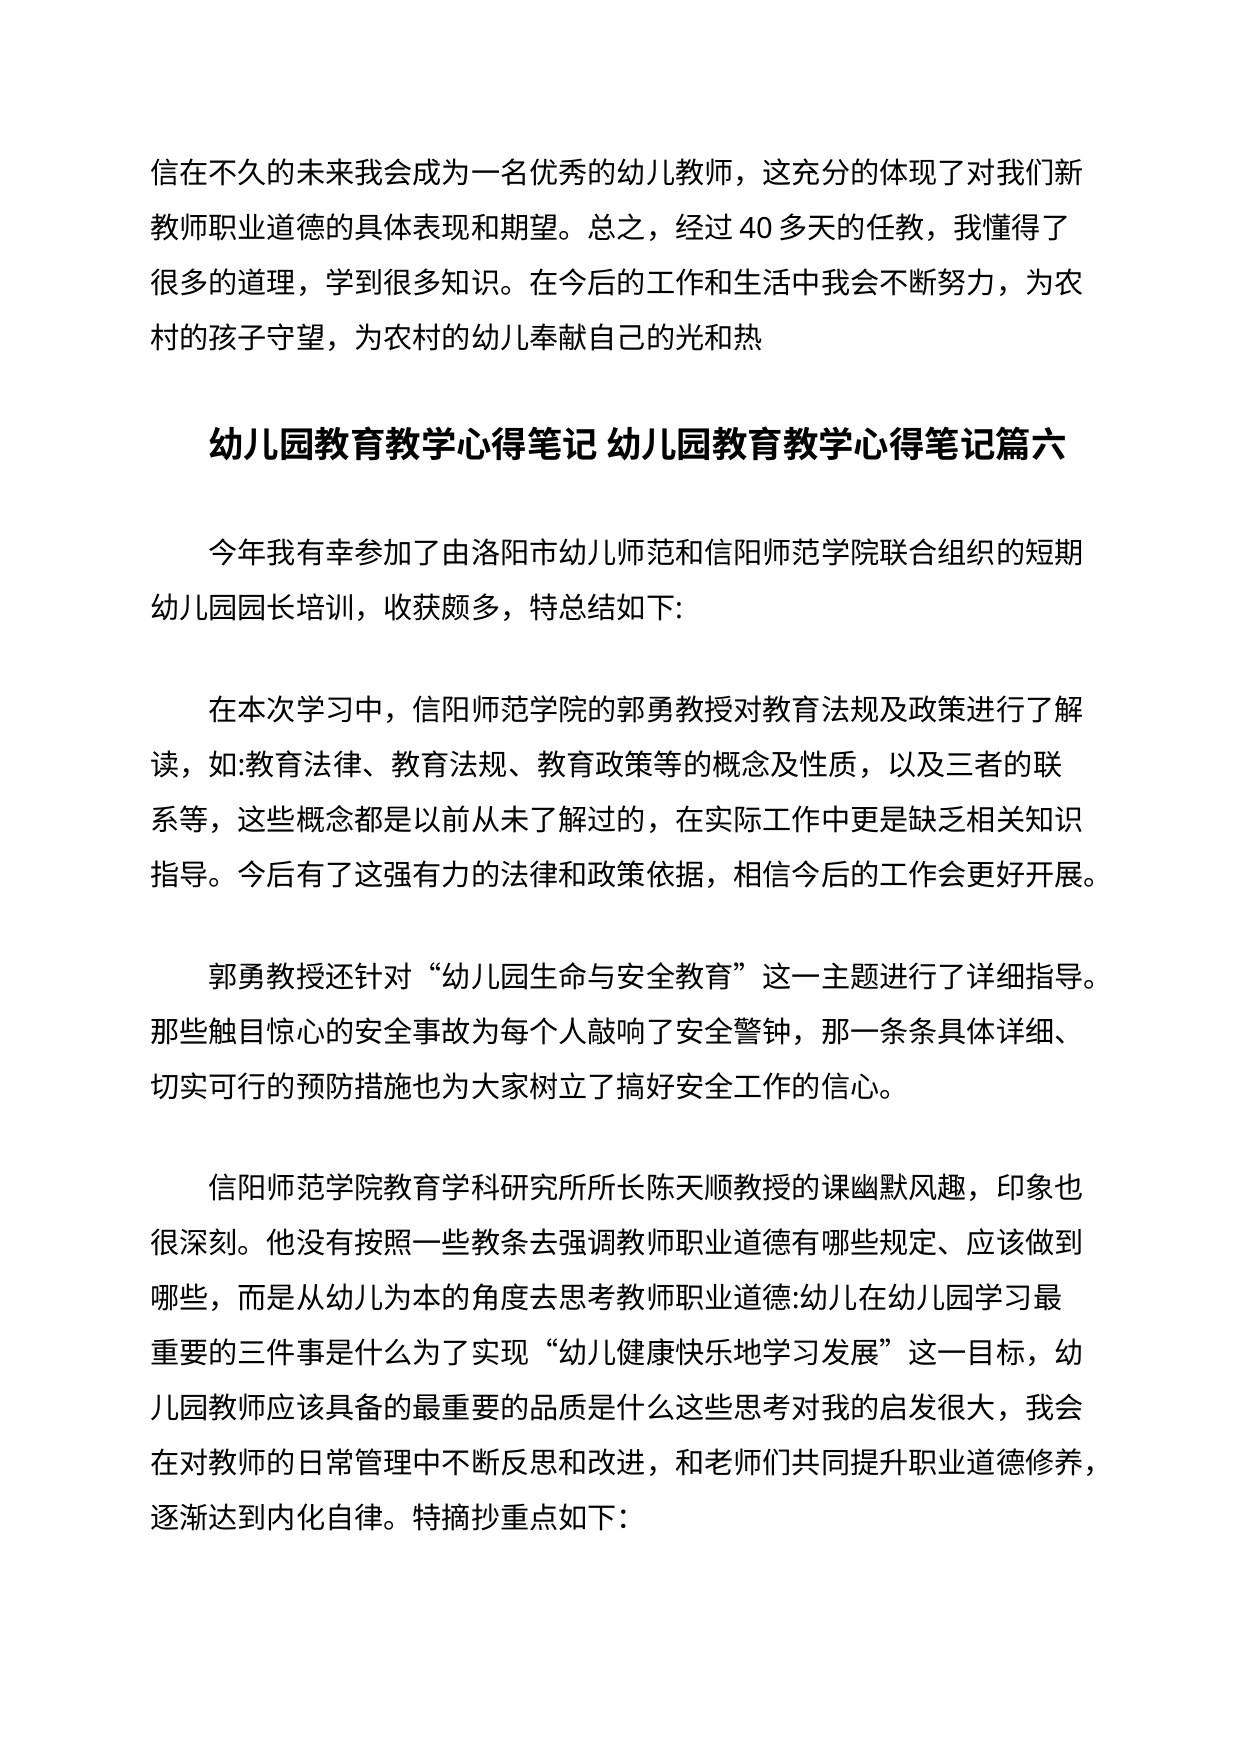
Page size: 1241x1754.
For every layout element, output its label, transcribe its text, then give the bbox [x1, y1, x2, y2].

text 在本次学习中，信阳师范学院的郭勇教授对教育法规及政策进行了解读，如:教育法律、教育法规、教育政策等的概念及性质，以及三者的联系等，这些概念都是以前从未了解过的，在实际工作中更是缺乏相关知识指导。今后有了这强有力的法律和政策依据，相信今后的工作会更好开展。 [150, 687, 1090, 894]
text 信阳师范学院教育学科研究所所长陈天顺教授的课幽默风趣，印象也很深刻。他没有按照一些教条去强调教师职业道德有哪些规定、应该做到哪些，而是从幼儿为本的角度去思考教师职业道德:幼儿在幼儿园学习最重要的三件事是什么为了实现“幼儿健康快乐地学习发展”这一目标，幼儿园教师应该具备的最重要的品质是什么这些思考对我的启发很大，我会在对教师的日常管理中不断反思和改进，和老师们共同提升职业道德修养，逐渐达到内化自律。特摘抄重点如下： [150, 1165, 1090, 1537]
text 今年我有幸参加了由洛阳市幼儿师范和信阳师范学院联合组织的短期幼儿园园长培训，收获颇多，特总结如下: [150, 530, 1090, 627]
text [150, 150, 1090, 357]
text 幼儿园教育教学心得笔记 幼儿园教育教学心得笔记篇六 [150, 417, 1090, 468]
text 郭勇教授还针对“幼儿园生命与安全教育”这一主题进行了详细指导。那些触目惊心的安全事故为每个人敲响了安全警钟，那一条条具体详细、切实可行的预防措施也为大家树立了搞好安全工作的信心。 [150, 953, 1090, 1106]
